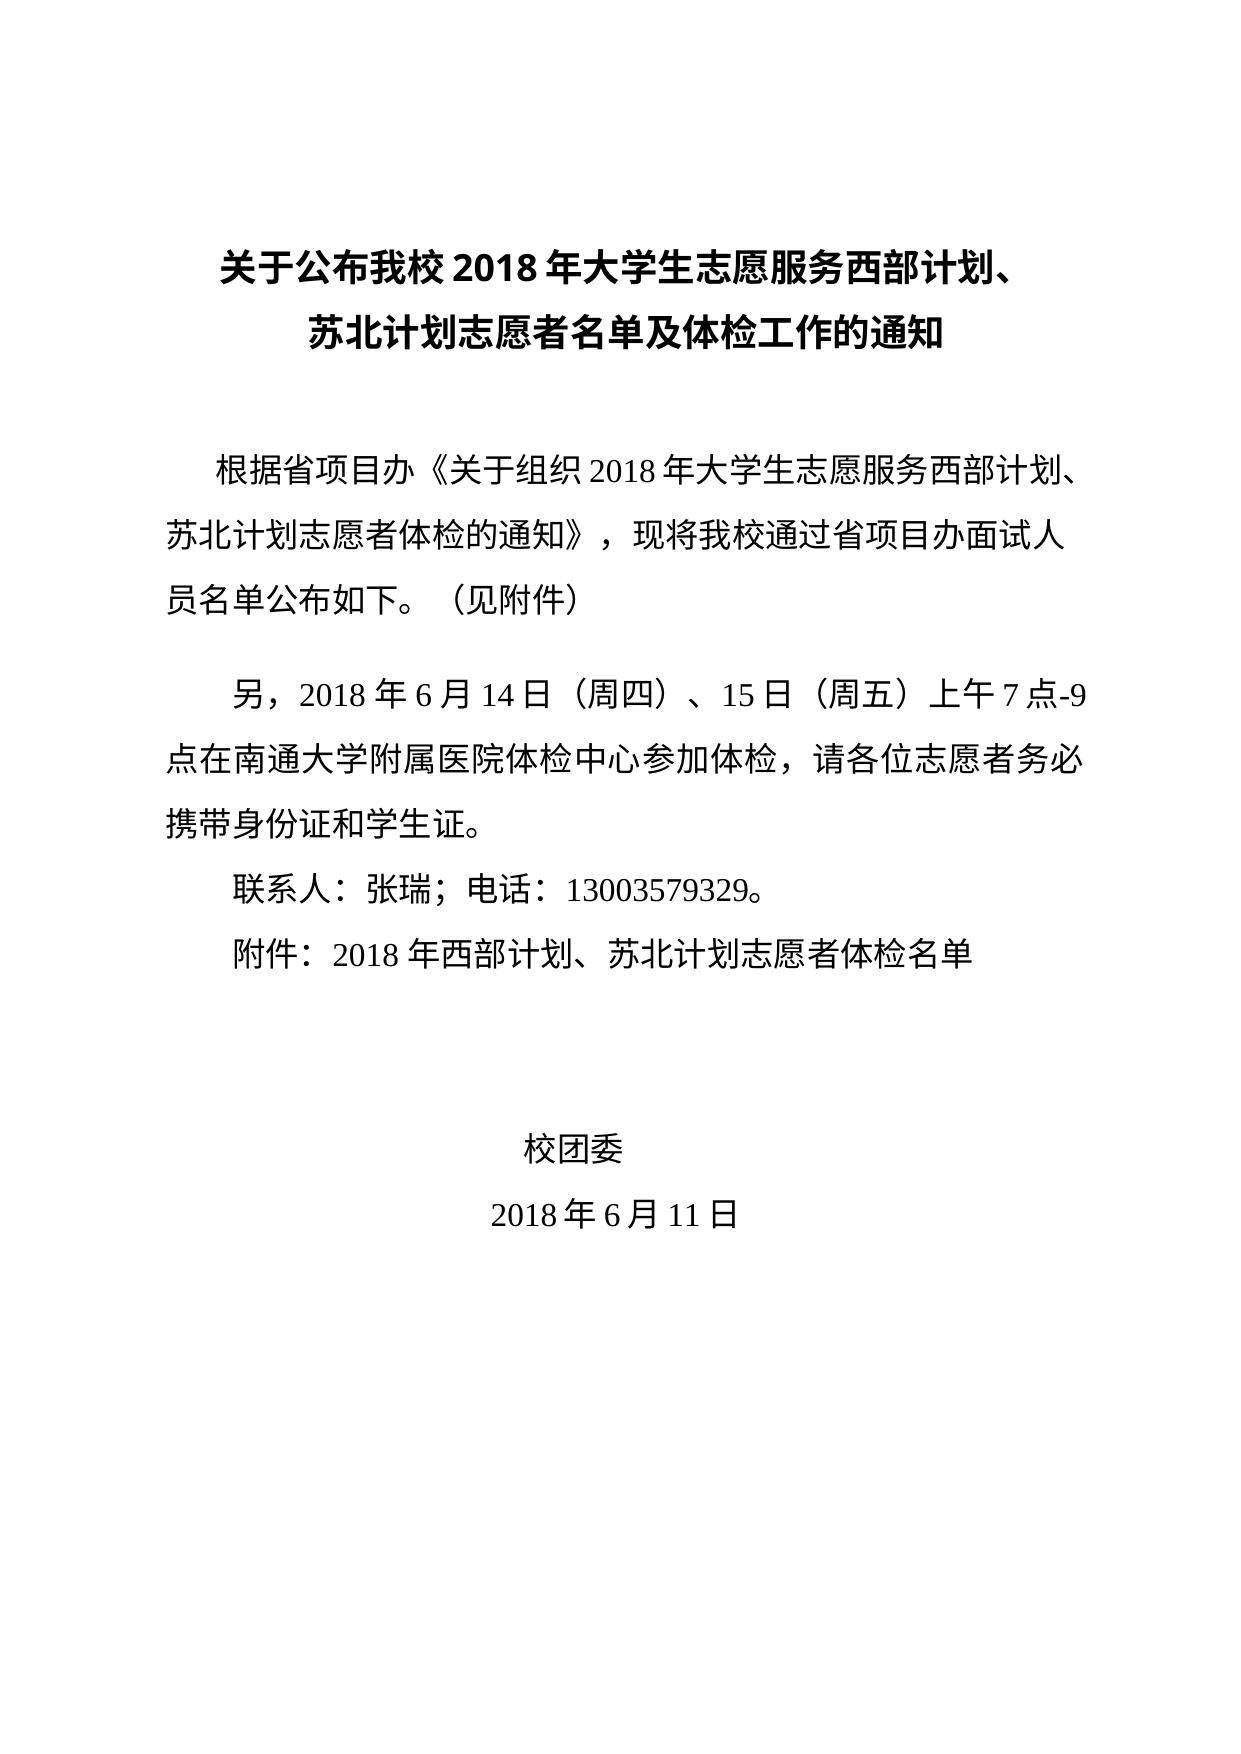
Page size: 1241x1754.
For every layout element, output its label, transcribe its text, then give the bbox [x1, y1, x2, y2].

text 2018年6月11日 [165, 1180, 1087, 1245]
text 校团委 [165, 1115, 1087, 1180]
text 附件：2018 年西部计划、苏北计划志愿者体检名单 [165, 920, 1087, 985]
text 联系人：张瑞；电话：13003579329。 [165, 855, 1087, 920]
text 另，2018 年 6 月14日（周四）、15日（周五）上午7点-9点在南通大学附属医院体检中心参加体检，请各位志愿者务必携带身份证和学生证。 [165, 660, 1087, 855]
text 苏北计划志愿者名单及体检工作的通知 [165, 298, 1087, 363]
text 根据省项目办《关于组织2018年大学生志愿服务西部计划、苏北计划志愿者体检的通知》，现将我校通过省项目办面试人员名单公布如下。（见附件） [165, 436, 1087, 631]
text 关于公布我校2018年大学生志愿服务西部计划、 [165, 233, 1087, 298]
